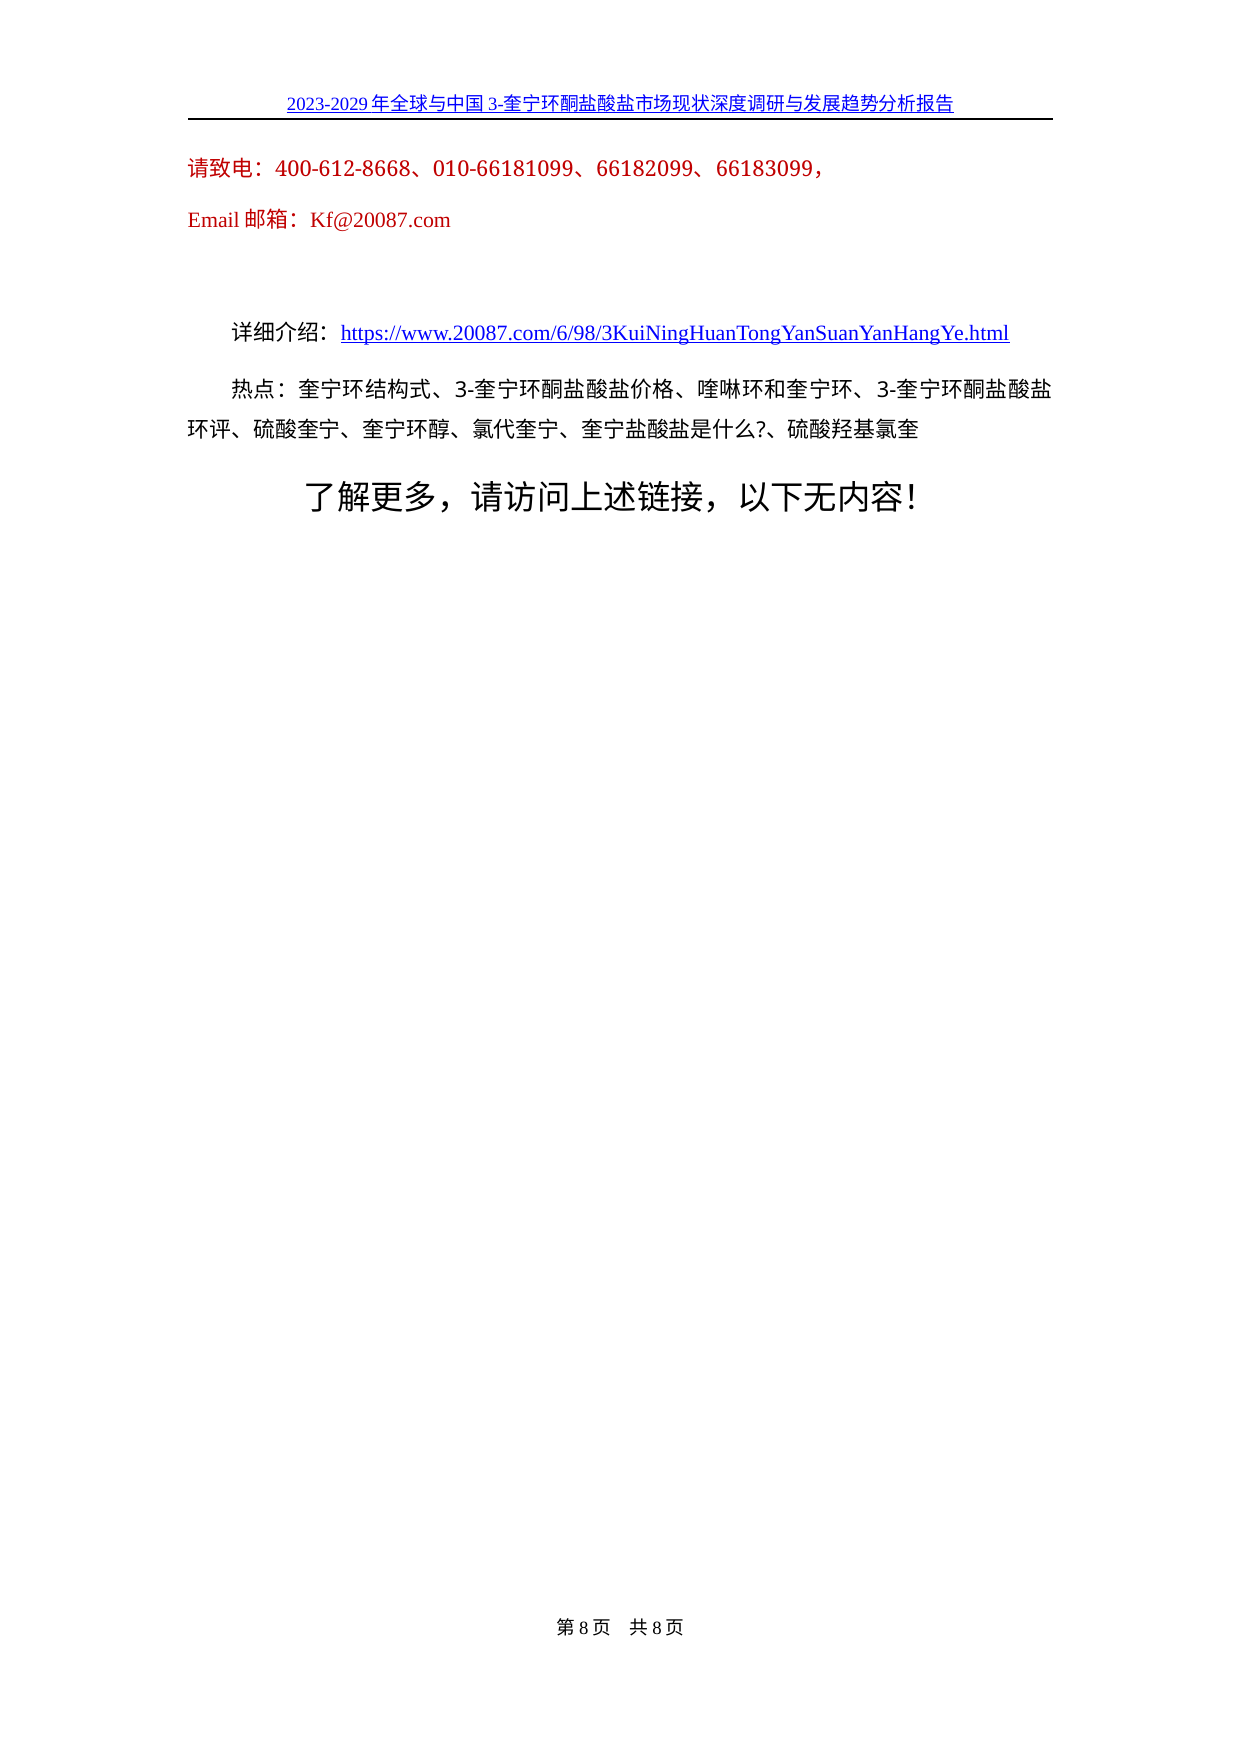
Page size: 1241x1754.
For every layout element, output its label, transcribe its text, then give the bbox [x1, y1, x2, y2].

text 热点：奎宁环结构式、3-奎宁环酮盐酸盐价格、喹啉环和奎宁环、3-奎宁环酮盐酸盐 环评、硫酸奎宁、奎宁环醇、氯代奎宁、奎宁盐酸盐是什么?、硫酸羟基氯奎 [187, 371, 1053, 444]
title 了解更多，请访问上述链接，以下无内容！ [187, 462, 1053, 527]
text Email邮箱：Kf@20087.com [187, 202, 1053, 234]
text 详细介绍：https://www.20087.com/6/98/3KuiNingHuanTongYanSuanYanHangYe.html [187, 315, 1053, 347]
text 请致电：400-612-8668、010-66181099、66182099、66183099， [187, 150, 1053, 183]
